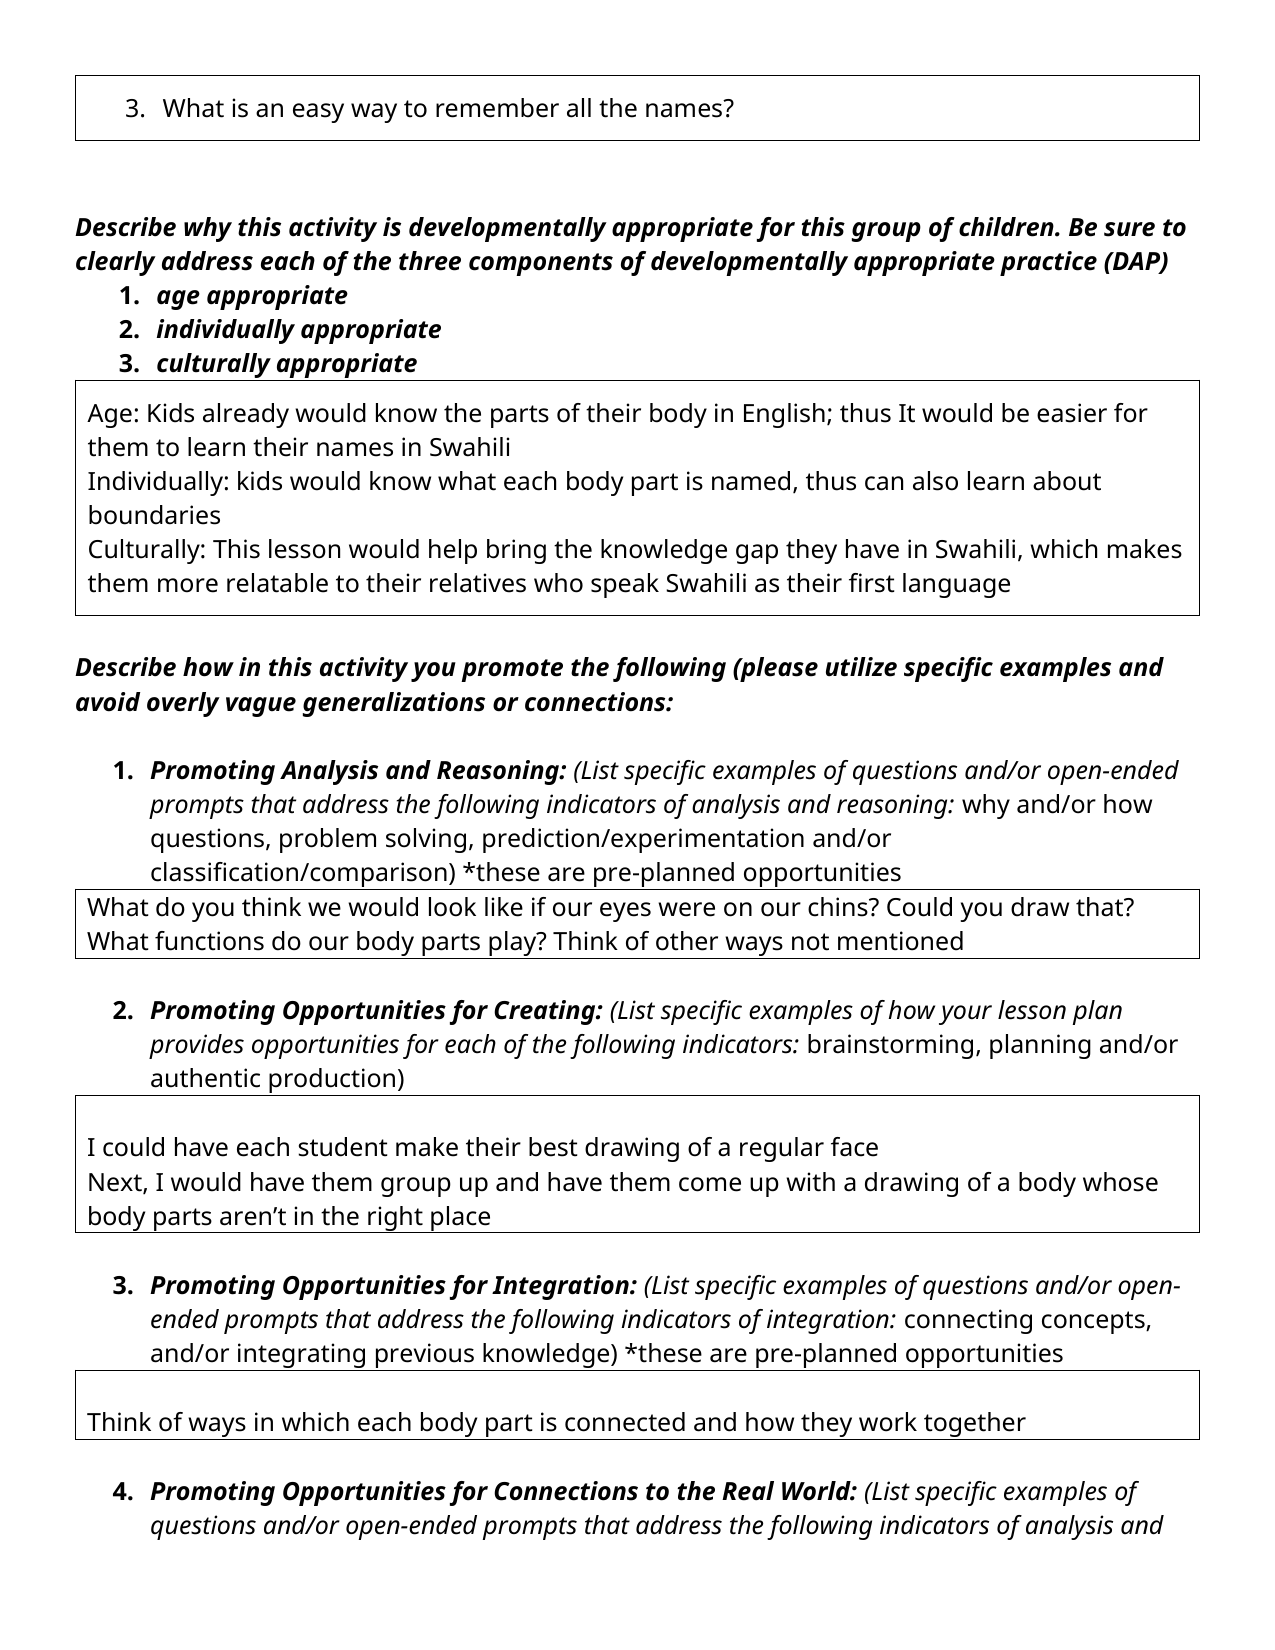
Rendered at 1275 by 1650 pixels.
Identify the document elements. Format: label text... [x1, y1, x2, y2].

text Describe why this activity is developmentally appropriate for this group of children. Be sure to clearly address each of the three components of developmentally appropriate practice (DAP) [75, 209, 1200, 277]
table_header What do you think we would look like if our eyes were on our chins? Could you draw that? What functions do our body parts play? Think of other ways not mentioned [76, 890, 1199, 958]
list individually appropriate [119, 311, 1200, 346]
list Promoting Opportunities for Integration: (List specific examples of questions and/or open-ended prompts that address the following indicators of integration: connecting concepts, and/or integrating previous knowledge) *these are pre-planned opportunities [112, 1267, 1200, 1369]
list Promoting Opportunities for Creating: (List specific examples of how your lesson plan provides opportunities for each of the following indicators: brainstorming, planning and/or authentic production) [112, 993, 1200, 1095]
list age appropriate [119, 277, 1200, 311]
table_cell What is an easy way to remember all the names? [76, 76, 1199, 140]
table_header Age: Kids already would know the parts of their body in English; thus It would be easier for them to learn their names in Swahili Individually: kids would know what each body part is named, thus can also learn about boundaries Culturally: This lesson would help bring the knowledge gap they have in Swahili, which makes them more relatable to their relatives who speak Swahili as their first language [76, 381, 1199, 615]
list Promoting Analysis and Reasoning: (List specific examples of questions and/or open-ended prompts that address the following indicators of analysis and reasoning: why and/or how questions, problem solving, prediction/experimentation and/or classification/comparison) *these are pre-planned opportunities [112, 752, 1200, 888]
text Describe how in this activity you promote the following (please utilize specific examples and avoid overly vague generalizations or connections: [75, 650, 1200, 718]
list culturally appropriate [119, 346, 1200, 379]
table_header Think of ways in which each body part is connected and how they work together [76, 1371, 1199, 1439]
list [112, 1474, 1200, 1542]
table_header I could have each student make their best drawing of a regular face Next, I would have them group up and have them come up with a drawing of a body whose body parts aren’t in the right place [76, 1096, 1199, 1232]
